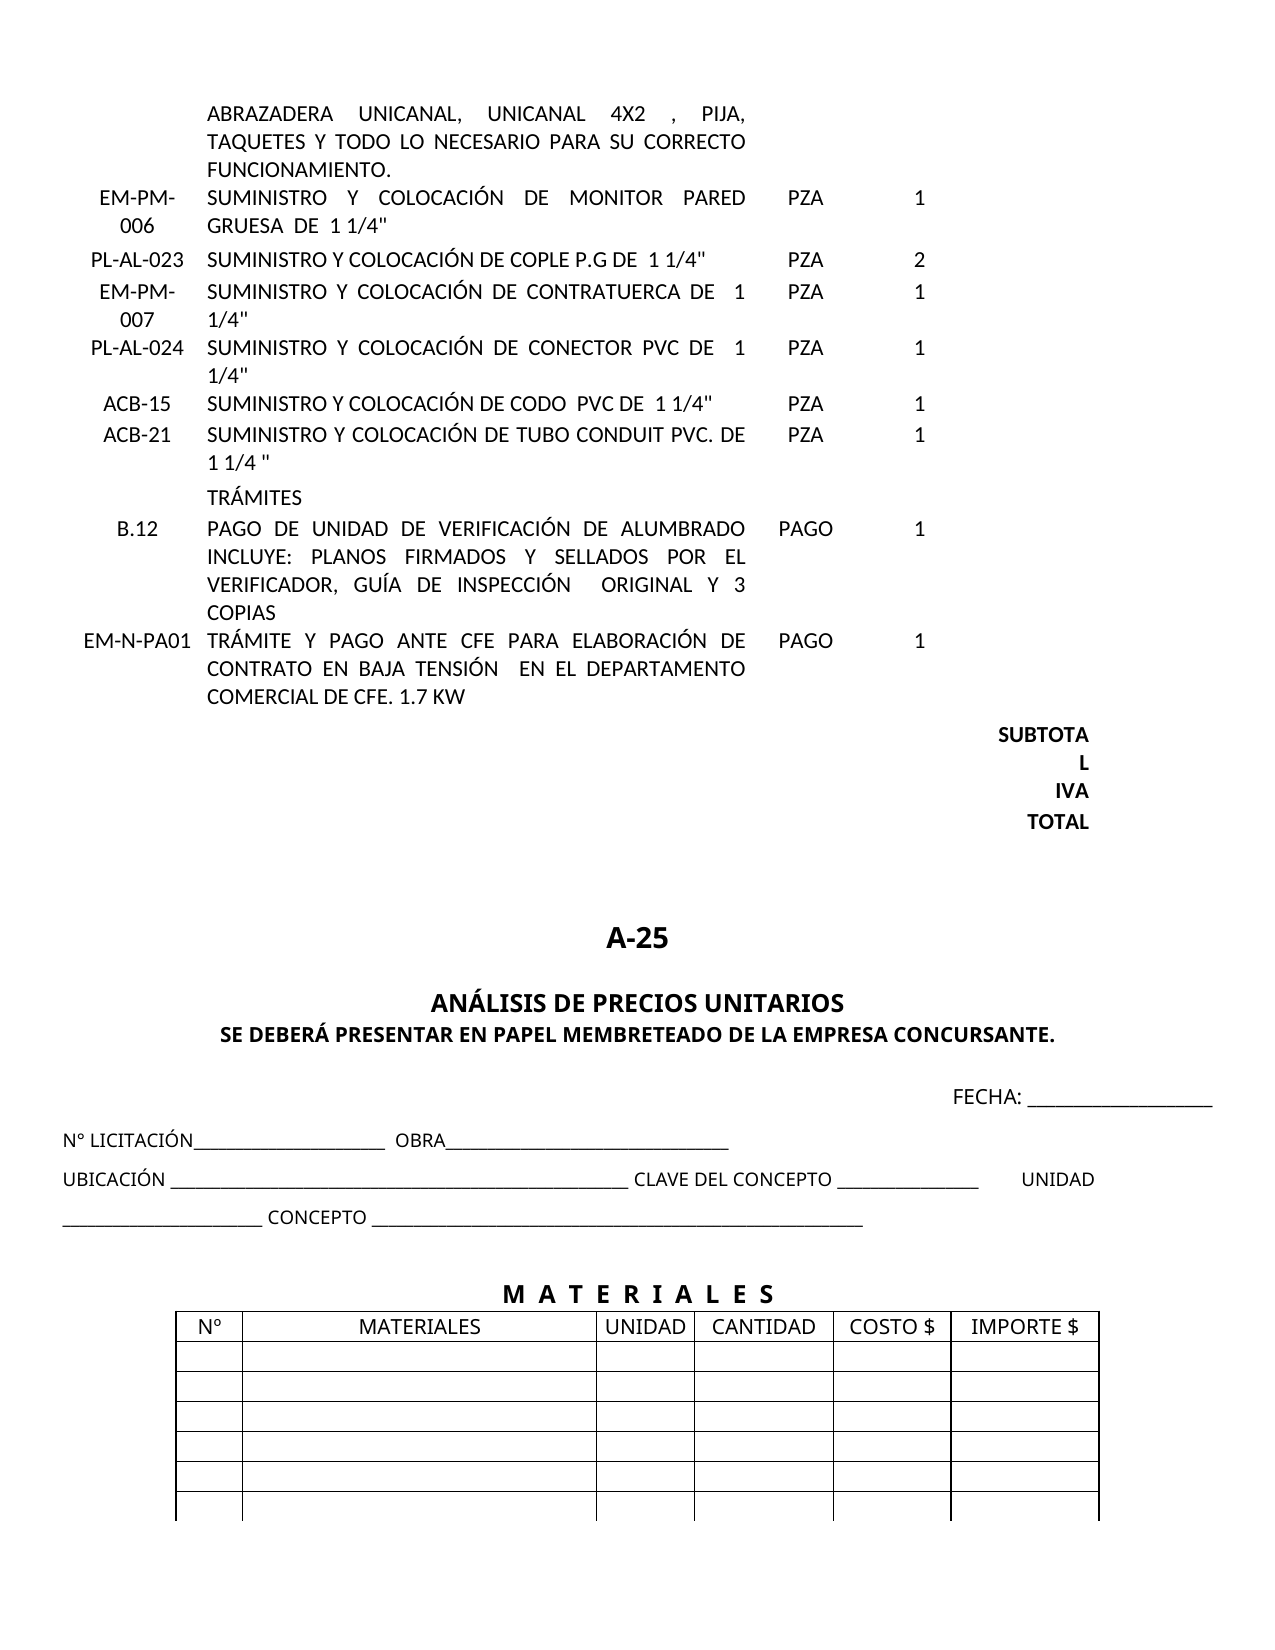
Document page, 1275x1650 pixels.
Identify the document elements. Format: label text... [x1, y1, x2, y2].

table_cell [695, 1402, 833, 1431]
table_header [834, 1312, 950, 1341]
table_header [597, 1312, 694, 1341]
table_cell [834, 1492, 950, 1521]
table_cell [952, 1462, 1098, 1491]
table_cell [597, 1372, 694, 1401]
text FECHA: ____________________ [62, 1082, 1212, 1111]
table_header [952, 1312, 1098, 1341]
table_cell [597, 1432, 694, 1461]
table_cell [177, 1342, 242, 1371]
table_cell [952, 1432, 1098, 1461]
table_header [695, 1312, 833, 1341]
text M A T E R I A L E S [62, 1277, 1212, 1311]
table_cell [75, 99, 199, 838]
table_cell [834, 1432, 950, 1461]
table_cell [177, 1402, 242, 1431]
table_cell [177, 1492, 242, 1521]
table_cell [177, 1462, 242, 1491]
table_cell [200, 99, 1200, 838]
text SE DEBERÁ PRESENTAR EN PAPEL MEMBRETEADO DE [62, 1020, 1212, 1048]
text A-25 [62, 918, 1212, 957]
text ANÁLISIS DE PRECIOS UNITARIOS [62, 986, 1212, 1020]
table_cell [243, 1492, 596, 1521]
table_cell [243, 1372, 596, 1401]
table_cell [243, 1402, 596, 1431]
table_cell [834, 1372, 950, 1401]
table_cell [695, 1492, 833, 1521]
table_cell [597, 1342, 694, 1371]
text UBICACIÓN _______________________________________________________ CLAVE DEL CONCEPTO _________________ UNIDAD ________________________ CONCEPTO ___________________________________________________________ [62, 1166, 1212, 1230]
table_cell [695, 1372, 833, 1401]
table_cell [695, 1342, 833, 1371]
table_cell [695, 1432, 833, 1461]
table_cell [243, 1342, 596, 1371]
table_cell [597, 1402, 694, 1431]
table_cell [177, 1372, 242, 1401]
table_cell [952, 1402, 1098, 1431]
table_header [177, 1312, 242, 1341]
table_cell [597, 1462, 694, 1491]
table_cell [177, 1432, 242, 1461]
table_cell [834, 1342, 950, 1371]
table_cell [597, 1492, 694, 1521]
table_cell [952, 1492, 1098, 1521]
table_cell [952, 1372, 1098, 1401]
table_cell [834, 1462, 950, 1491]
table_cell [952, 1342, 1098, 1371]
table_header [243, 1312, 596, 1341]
text N° LICITACIÓN_______________________ OBRA__________________________________ [62, 1128, 1212, 1153]
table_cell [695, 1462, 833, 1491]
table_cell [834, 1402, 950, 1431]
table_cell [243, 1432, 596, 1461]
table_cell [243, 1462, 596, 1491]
